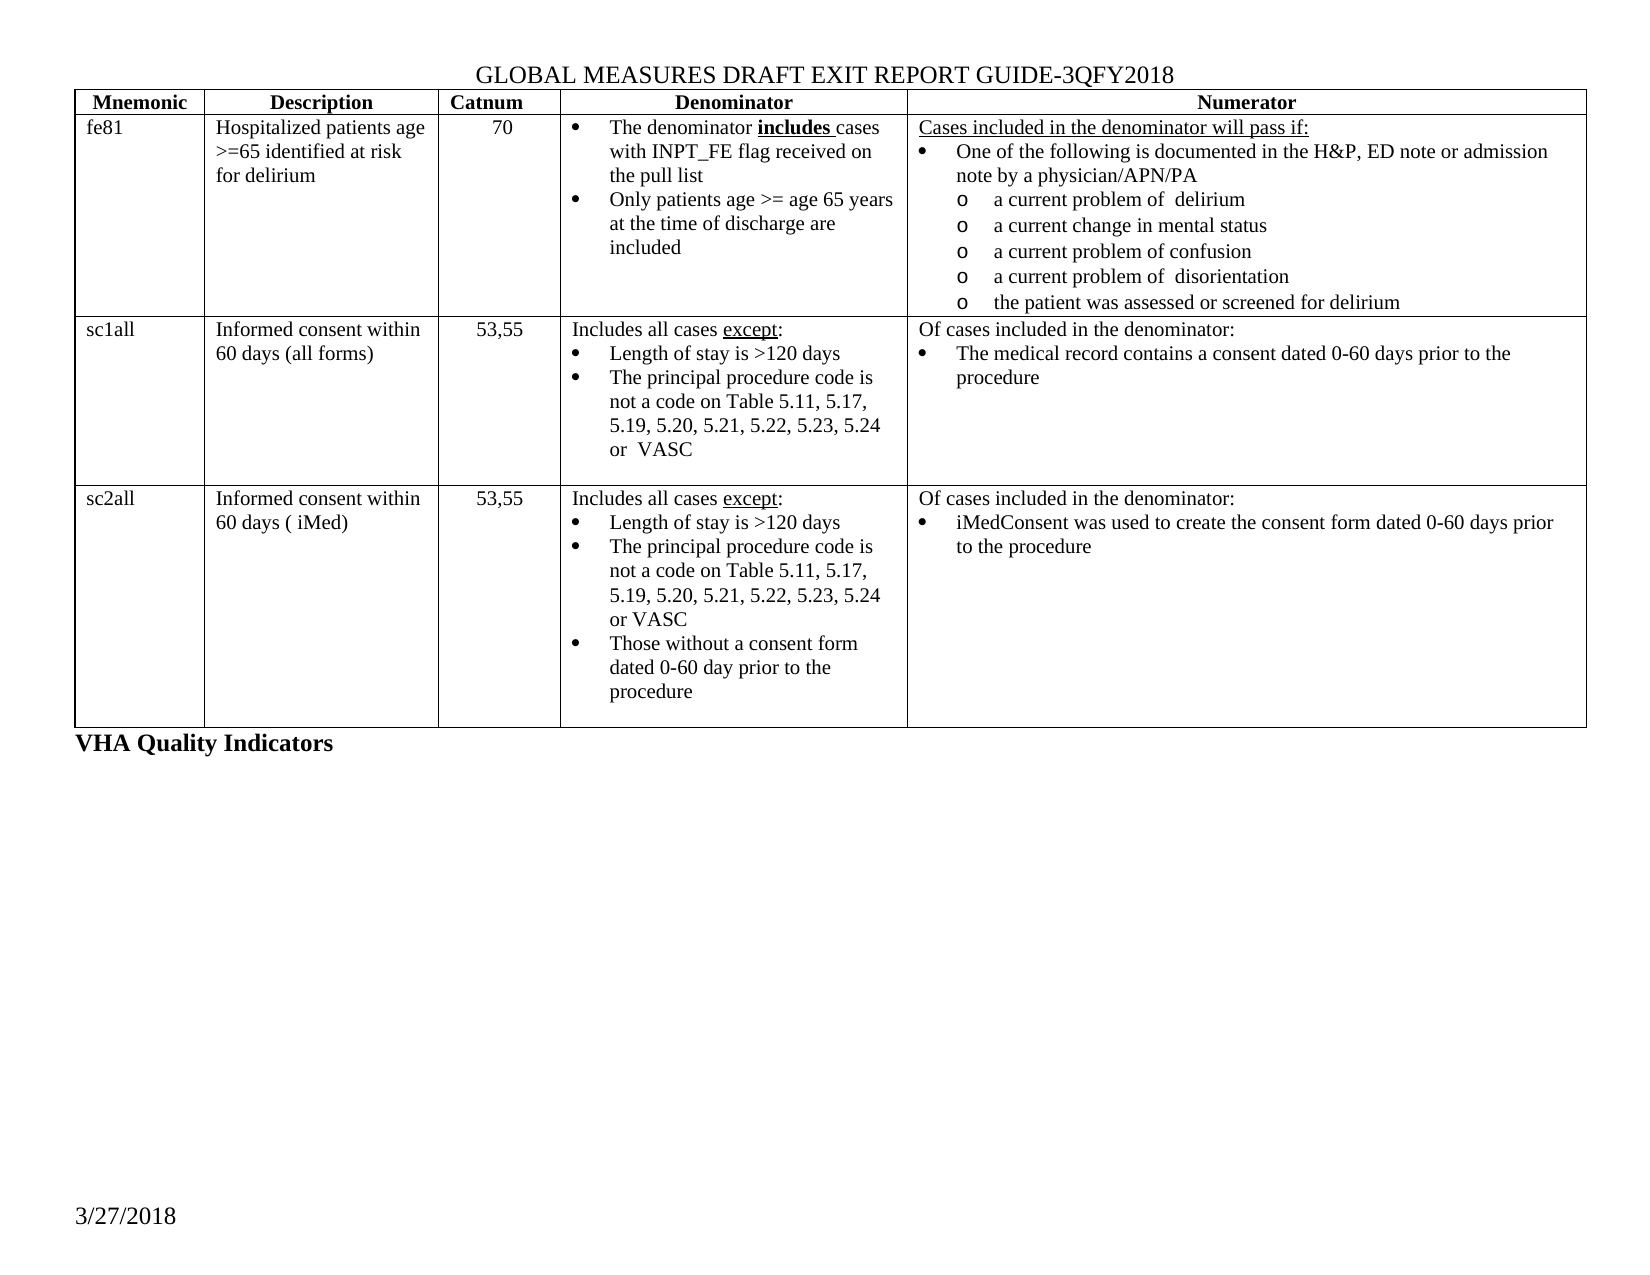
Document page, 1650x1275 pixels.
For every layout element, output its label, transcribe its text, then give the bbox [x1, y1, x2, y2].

table_cell Includes all cases except: Length of stay is >120 days The principal procedure code is not a code on Table 5.11, 5.17, 5.19, 5.20, 5.21, 5.22, 5.23, 5.24 or VASC Those without a consent form dated 0-60 day prior to the procedure [561, 486, 907, 727]
table_cell The denominator includes cases with INPT_FE flag received on the pull list Only patients age >= age 65 years at the time of discharge are included [561, 115, 907, 316]
table_header Denominator [561, 90, 907, 114]
table_cell Cases included in the denominator will pass if: One of the following is documented in the H&P, ED note or admission note by a physician/APN/PA a current problem of delirium a current change in mental status a current problem of confusion a current problem of disorientation the patient was assessed or screened for delirium [908, 115, 1586, 316]
table_header Catnum [439, 90, 560, 114]
table_cell Includes all cases except: Length of stay is >120 days The principal procedure code is not a code on Table 5.11, 5.17, 5.19, 5.20, 5.21, 5.22, 5.23, 5.24 or VASC [561, 317, 907, 485]
table_cell Hospitalized patients age >=65 identified at risk for delirium [205, 115, 438, 316]
table_cell fe81 [76, 115, 204, 316]
table_cell Informed consent within 60 days (all forms) [205, 317, 438, 485]
table_cell Of cases included in the denominator: The medical record contains a consent dated 0-60 days prior to the procedure [908, 317, 1586, 485]
table_cell 53,55 [439, 317, 560, 485]
table_header Mnemonic [76, 90, 204, 114]
table_cell Of cases included in the denominator: iMedConsent was used to create the consent form dated 0-60 days prior to the procedure [908, 486, 1586, 727]
table_cell Informed consent within 60 days ( iMed) [205, 486, 438, 727]
table_header Numerator [908, 90, 1586, 114]
table_cell 53,55 [439, 486, 560, 727]
text VHA Quality Indicators [75, 728, 1575, 757]
table_cell 70 [439, 115, 560, 316]
table_cell sc2all [76, 486, 204, 727]
table_header Description [205, 90, 438, 114]
table_cell sc1all [76, 317, 204, 485]
